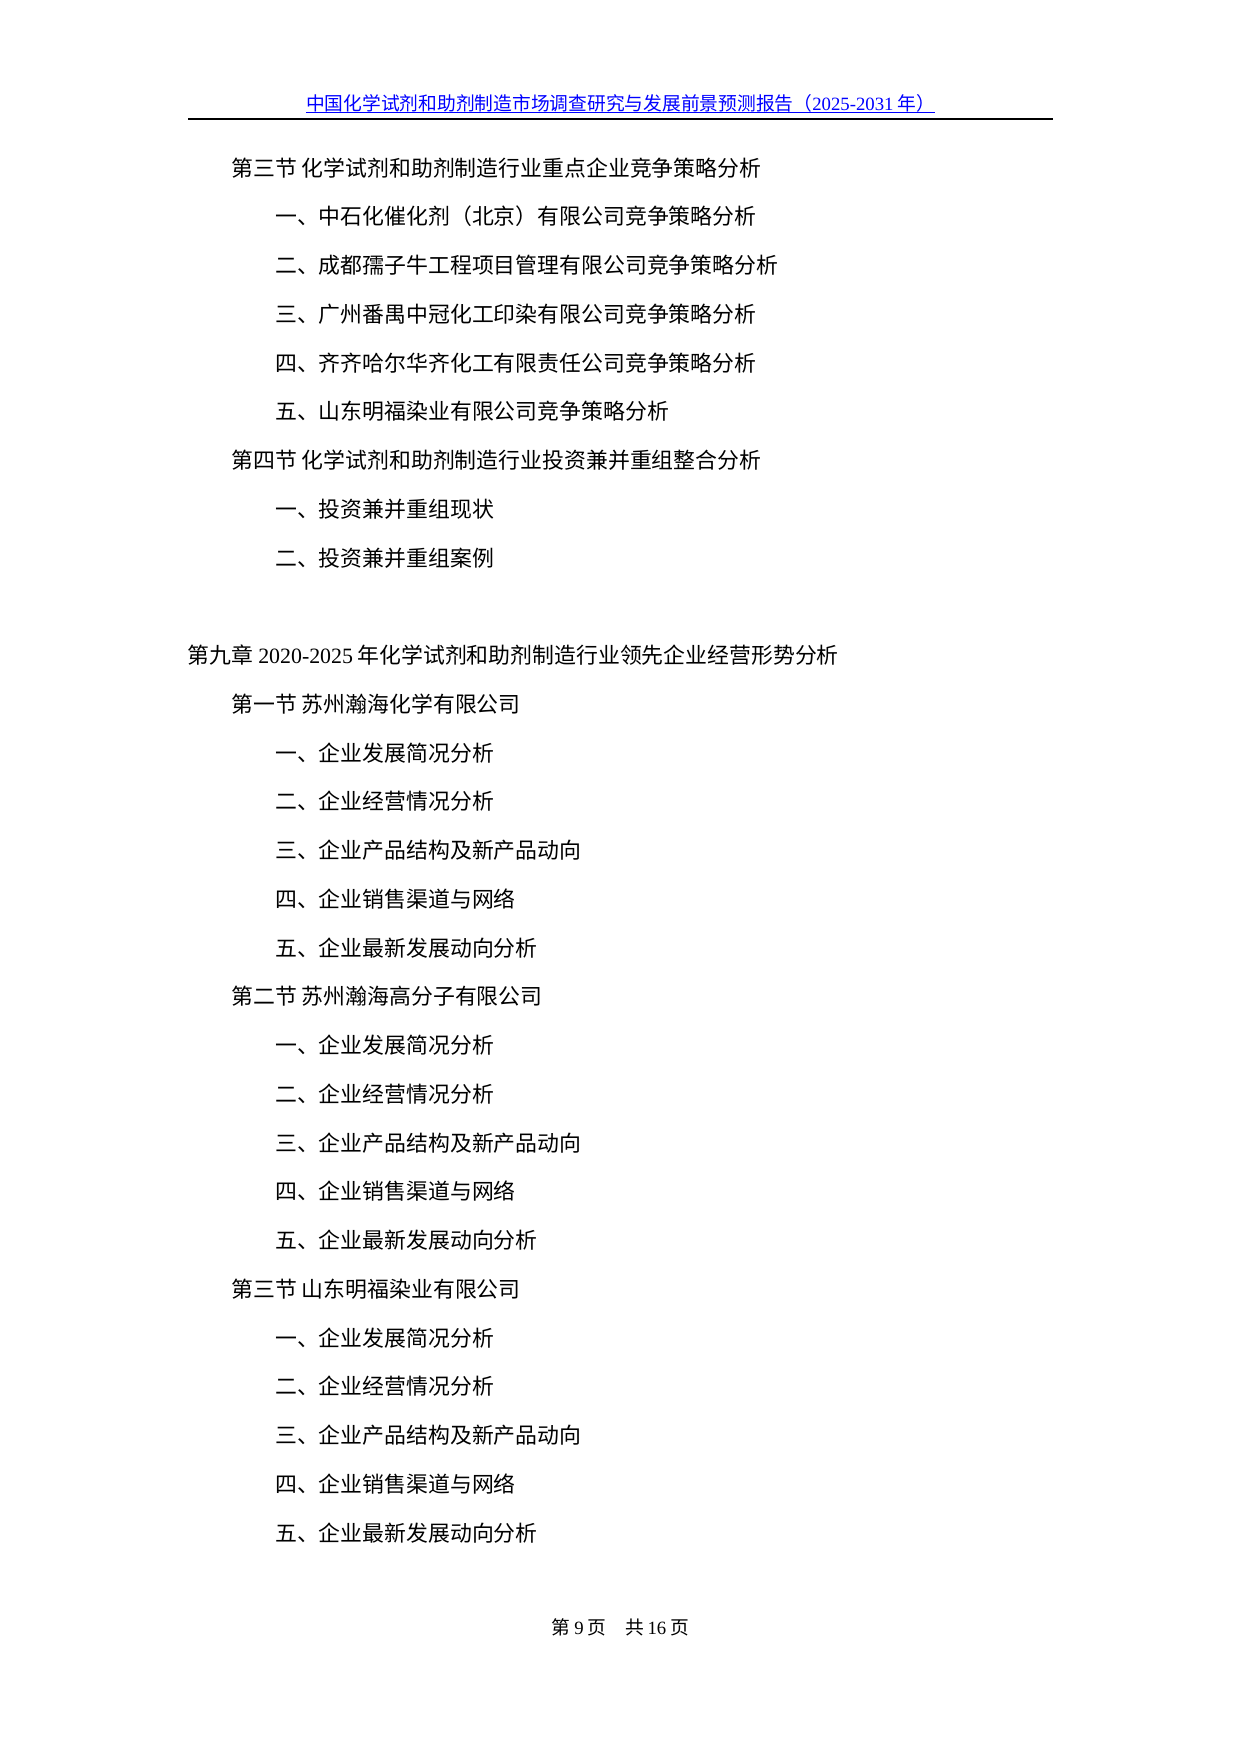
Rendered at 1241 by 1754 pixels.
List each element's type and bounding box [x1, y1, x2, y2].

text [187, 150, 1053, 1548]
